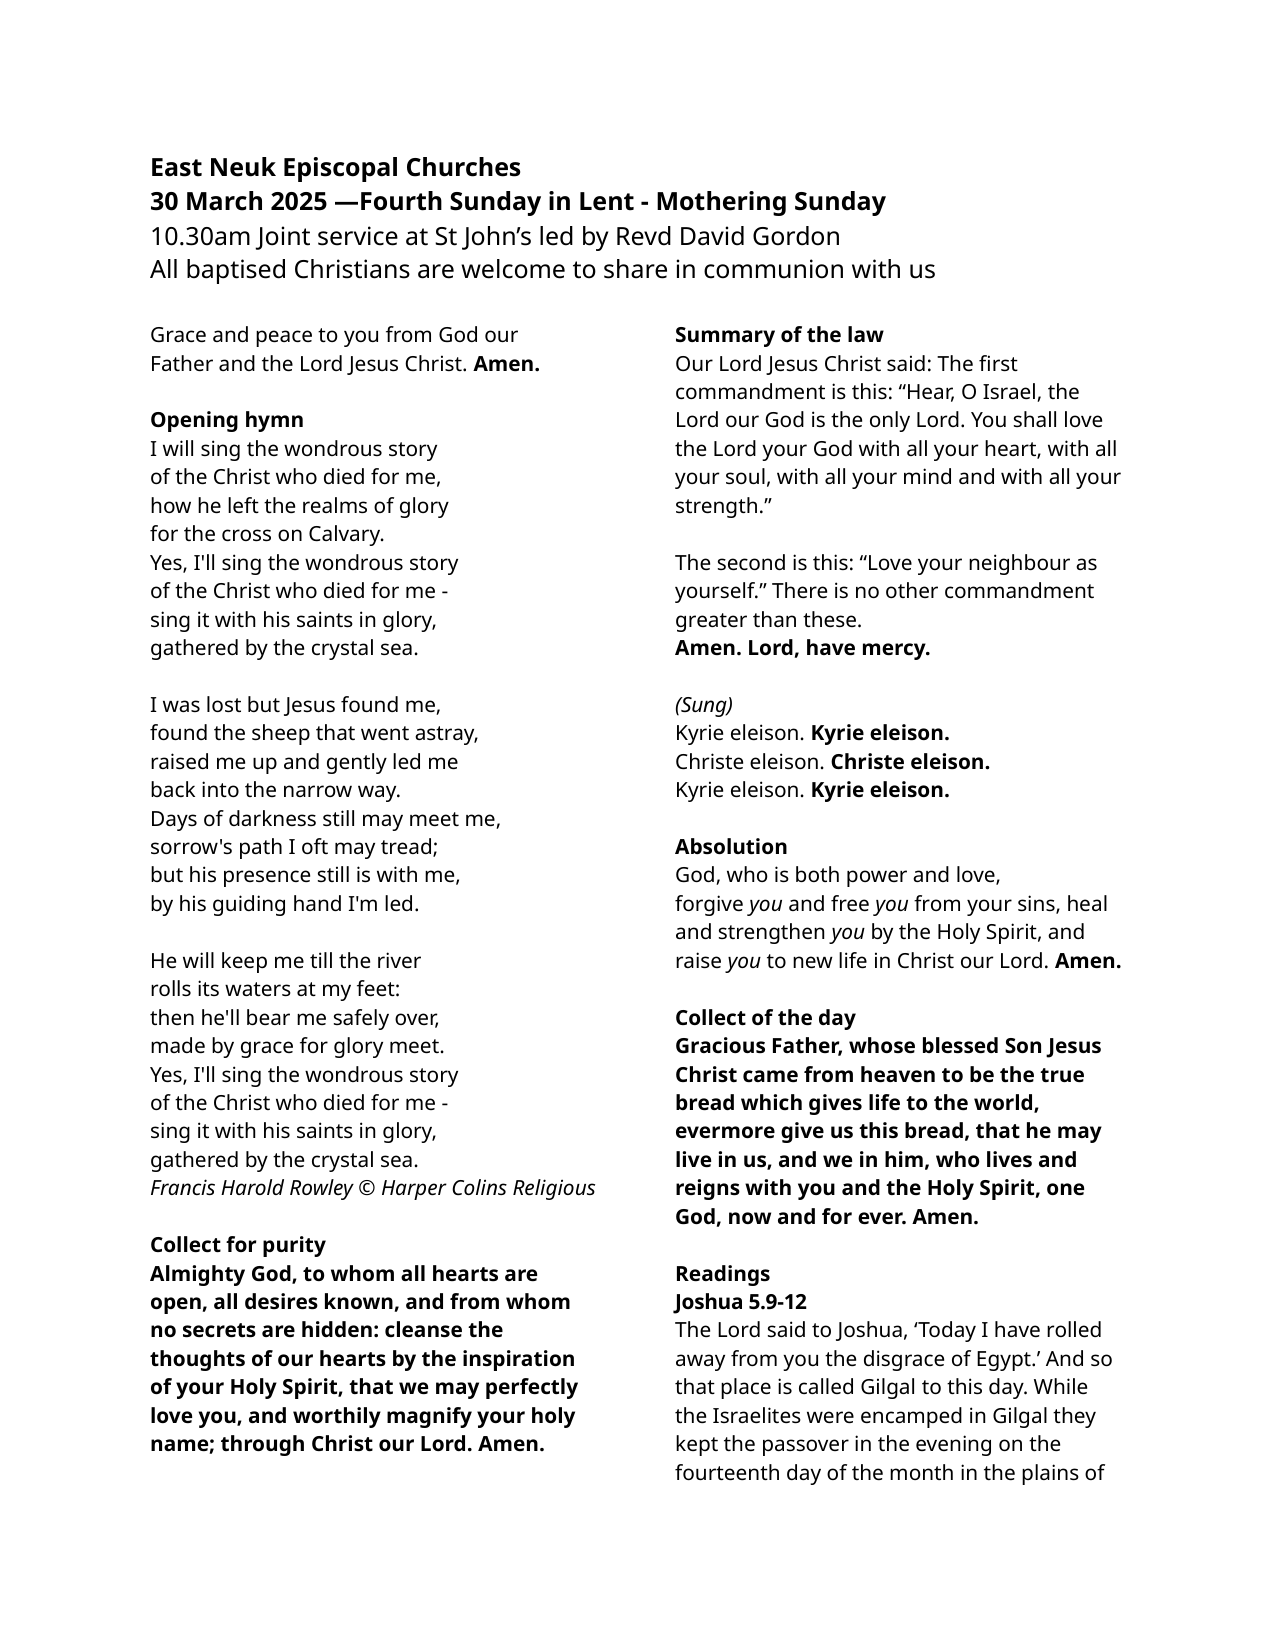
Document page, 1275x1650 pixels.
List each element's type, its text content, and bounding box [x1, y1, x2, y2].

text 10.30am Joint service at St John’s led by Revd David Gordon [150, 218, 1125, 252]
text rolls its waters at my feet: [150, 974, 600, 1003]
text by his guiding hand I'm led. [150, 889, 600, 917]
text God, who is both power and love, forgive you and free you from your sins, heal and strengthen you by the Holy Spirit, and raise you to new life in Christ our Lord. Amen. [675, 861, 1125, 974]
text I was lost but Jesus found me, [150, 690, 600, 718]
text sing it with his saints in glory, [150, 605, 600, 633]
text Kyrie eleison. Kyrie eleison. [675, 718, 1125, 747]
text sorrow's path I oft may tread; [150, 832, 600, 861]
text Kyrie eleison. Kyrie eleison. [675, 775, 1125, 804]
text but his presence still is with me, [150, 861, 600, 889]
text gathered by the crystal sea. [150, 633, 600, 662]
text gathered by the crystal sea. [150, 1145, 600, 1173]
text found the sheep that went astray, [150, 718, 600, 747]
text Yes, I'll sing the wondrous story [150, 548, 600, 576]
text raised me up and gently led me [150, 747, 600, 775]
text back into the narrow way. [150, 775, 600, 804]
text 30 March 2025 —Fourth Sunday in Lent - Mothering Sunday [150, 184, 1125, 218]
text Absolution [675, 832, 1125, 861]
text then he'll bear me safely over, [150, 1003, 600, 1031]
text The second is this: “Love your neighbour as yourself.” There is no other commandment greater than these. Amen. Lord, have mercy. [675, 548, 1125, 662]
text Grace and peace to you from God our Father and the Lord Jesus Christ. Amen. [150, 320, 600, 377]
text Christe eleison. Christe eleison. [675, 747, 1125, 775]
text of the Christ who died for me - [150, 576, 600, 605]
text He will keep me till the river [150, 946, 600, 974]
text Joshua 5.9-12 [675, 1287, 1125, 1316]
text Days of darkness still may meet me, [150, 804, 600, 832]
text made by grace for glory meet. [150, 1031, 600, 1060]
text sing it with his saints in glory, [150, 1117, 600, 1145]
text (Sung) [675, 662, 1125, 718]
text of the Christ who died for me, [150, 462, 600, 491]
text of the Christ who died for me - [150, 1088, 600, 1117]
text how he left the realms of glory [150, 491, 600, 519]
text Francis Harold Rowley © Harper Colins Religious [150, 1173, 600, 1202]
text East Neuk Episcopal Churches [150, 150, 1125, 184]
text Our Lord Jesus Christ said: The first commandment is this: “Hear, O Israel, the Lord our God is the only Lord. You shall love the Lord your God with all your heart, with all your soul, with all your mind and with all your strength.” [675, 349, 1125, 519]
text I will sing the wondrous story [150, 434, 600, 462]
text All baptised Christians are welcome to share in communion with us [150, 252, 1125, 286]
text Collect for purity Almighty God, to whom all hearts are open, all desires known, and from whom no secrets are hidden: cleanse the thoughts of our hearts by the inspiration of your Holy Spirit, that we may perfectly love you, and worthily magnify your holy name; through Christ our Lord. Amen. [150, 1230, 600, 1458]
text Collect of the day Gracious Father, whose blessed Son Jesus Christ came from heaven to be the true bread which gives life to the world, evermore give us this bread, that he may live in us, and we in him, who lives and reigns with you and the Holy Spirit, one God, now and for ever. Amen. [675, 1003, 1125, 1230]
text Readings [675, 1259, 1125, 1287]
text Opening hymn [150, 406, 600, 434]
text Summary of the law [675, 320, 1125, 349]
text for the cross on Calvary. [150, 519, 600, 548]
text Yes, I'll sing the wondrous story [150, 1060, 600, 1088]
